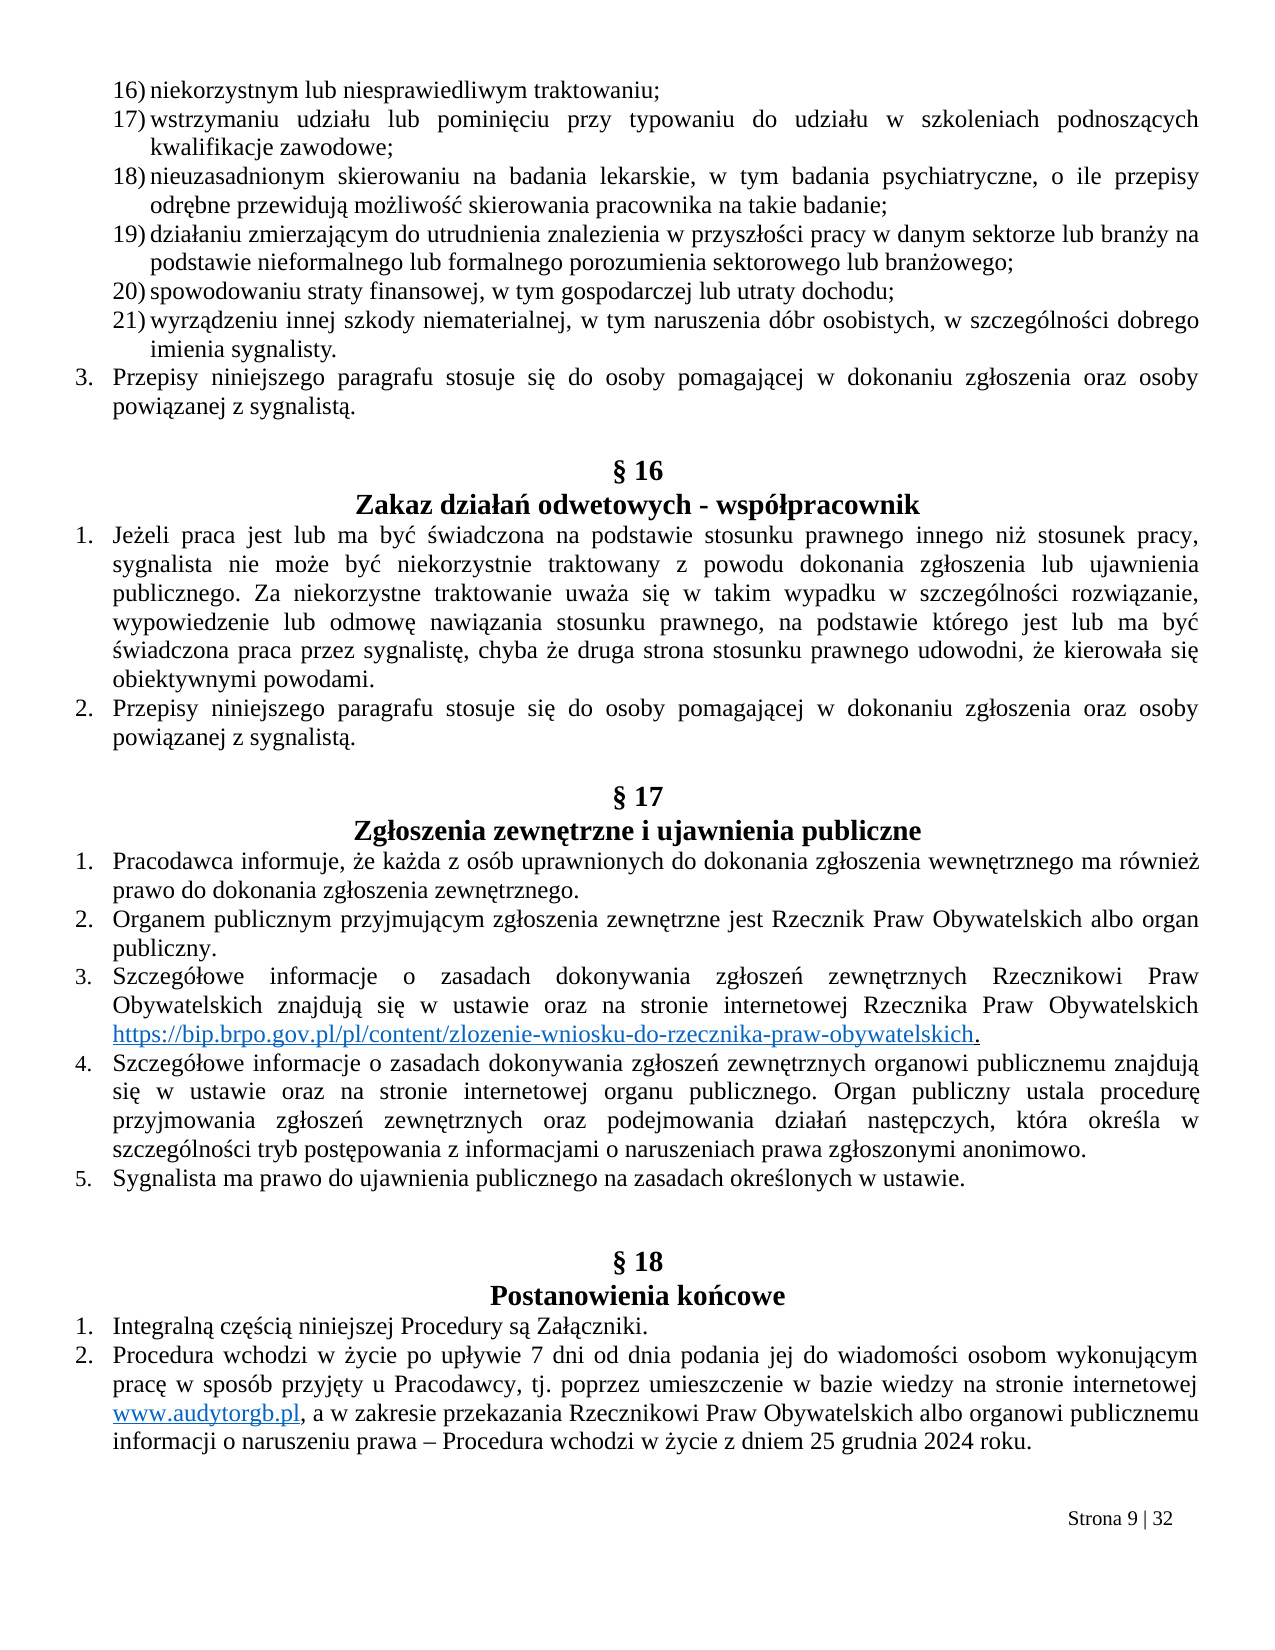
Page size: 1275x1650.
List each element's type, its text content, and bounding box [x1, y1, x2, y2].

list wyrządzeniu innej szkody niematerialnej, w tym naruszenia dóbr osobistych, w szczególności dobrego imienia sygnalisty. [112, 305, 1200, 362]
text § 17 [75, 779, 1200, 813]
list niekorzystnym lub niesprawiedliwym traktowaniu; [112, 75, 1200, 104]
list działaniu zmierzającym do utrudnienia znalezienia w przyszłości pracy w danym sektorze lub branży na podstawie nieformalnego lub formalnego porozumienia sektorowego lub branżowego; [112, 219, 1200, 276]
text § 18 [75, 1244, 1200, 1278]
list Sygnalista ma prawo do ujawnienia publicznego na zasadach określonych w ustawie. [75, 1163, 1200, 1191]
list Przepisy niniejszego paragrafu stosuje się do osoby pomagającej w dokonaniu zgłoszenia oraz osoby powiązanej z sygnalistą. [75, 693, 1200, 751]
list Integralną częścią niniejszej Procedury są Załączniki. [75, 1311, 1200, 1340]
list Szczegółowe informacje o zasadach dokonywania zgłoszeń zewnętrznych organowi publicznemu znajdują się w ustawie oraz na stronie internetowej organu publicznego. Organ publiczny ustala procedurę przyjmowania zgłoszeń zewnętrznych oraz podejmowania działań następczych, która określa w szczególności tryb postępowania z informacjami o naruszeniach prawa zgłoszonymi anonimowo. [75, 1048, 1200, 1163]
list Procedura wchodzi w życie po upływie 7 dni od dnia podania jej do wiadomości osobom wykonującym pracę w sposób przyjęty u Pracodawcy, tj. poprzez umieszczenie w bazie wiedzy na stronie internetowej www.audytorgb.pl, a w zakresie przekazania Rzecznikowi Praw Obywatelskich albo organowi publicznemu informacji o naruszeniu prawa – Procedura wchodzi w życie z dniem 25 grudnia 2024 roku. [75, 1340, 1200, 1455]
list Organem publicznym przyjmującym zgłoszenia zewnętrzne jest Rzecznik Praw Obywatelskich albo organ publiczny. [75, 904, 1200, 961]
list wstrzymaniu udziału lub pominięciu przy typowaniu do udziału w szkoleniach podnoszących kwalifikacje zawodowe; [112, 104, 1200, 161]
text Postanowienia końcowe [75, 1278, 1200, 1311]
text Zgłoszenia zewnętrzne i ujawnienia publiczne [75, 813, 1200, 846]
text Zakaz działań odwetowych - współpracownik [75, 487, 1200, 521]
list Pracodawca informuje, że każda z osób uprawnionych do dokonania zgłoszenia wewnętrznego ma również prawo do dokonania zgłoszenia zewnętrznego. [75, 846, 1200, 904]
list Szczegółowe informacje o zasadach dokonywania zgłoszeń zewnętrznych Rzecznikowi Praw Obywatelskich znajdują się w ustawie oraz na stronie internetowej Rzecznika Praw Obywatelskich https://bip.brpo.gov.pl/pl/content/zlozenie-wniosku-do-rzecznika-praw-obywatelskich. [75, 961, 1200, 1048]
list Przepisy niniejszego paragrafu stosuje się do osoby pomagającej w dokonaniu zgłoszenia oraz osoby powiązanej z sygnalistą. [75, 362, 1200, 420]
list spowodowaniu straty finansowej, w tym gospodarczej lub utraty dochodu; [112, 276, 1200, 305]
list nieuzasadnionym skierowaniu na badania lekarskie, w tym badania psychiatryczne, o ile przepisy odrębne przewidują możliwość skierowania pracownika na takie badanie; [112, 161, 1200, 219]
list Jeżeli praca jest lub ma być świadczona na podstawie stosunku prawnego innego niż stosunek pracy, sygnalista nie może być niekorzystnie traktowany z powodu dokonania zgłoszenia lub ujawnienia publicznego. Za niekorzystne traktowanie uważa się w takim wypadku w szczególności rozwiązanie, wypowiedzenie lub odmowę nawiązania stosunku prawnego, na podstawie którego jest lub ma być świadczona praca przez sygnalistę, chyba że druga strona stosunku prawnego udowodni, że kierowała się obiektywnymi powodami. [75, 521, 1200, 693]
text § 16 [75, 453, 1200, 487]
